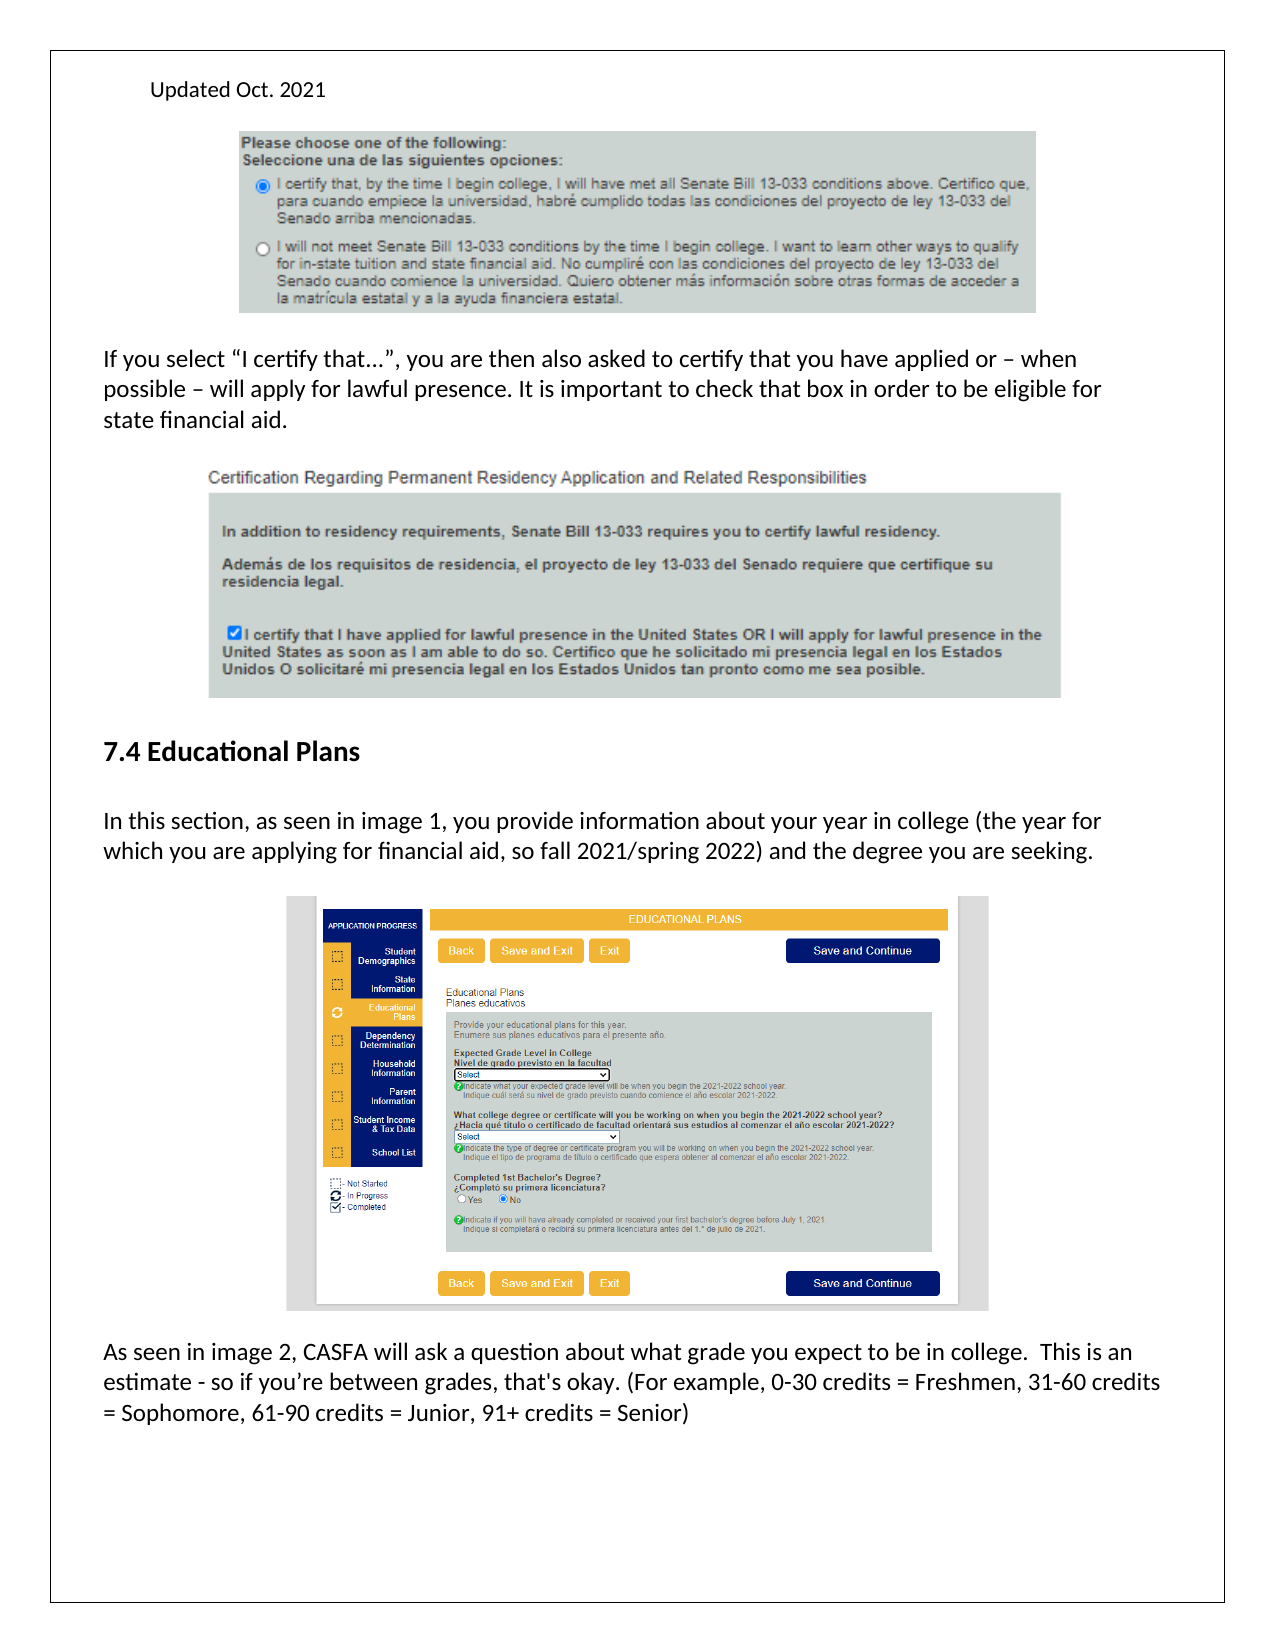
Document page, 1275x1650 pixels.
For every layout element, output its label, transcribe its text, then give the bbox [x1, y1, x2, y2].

text If you select “I certify that...”, you are then also asked to certify that you have applied or – when possible – will apply for lawful presence. It is important to check that box in order to be eligible for state financial aid. [103, 343, 1125, 434]
picture [239, 131, 1036, 313]
picture [286, 896, 989, 1311]
picture [206, 465, 1069, 698]
text In this section, as seen in image 1, you provide information about your year in college (the year for which you are applying for financial aid, so fall 2021/spring 2022) and the degree you are seeking. [103, 805, 1125, 866]
text 7.4 Educational Plans [103, 733, 1125, 769]
text As seen in image 2, CASFA will ask a question about what grade you expect to be in college. This is an estimate - so if you’re between grades, that's okay. (For example, 0-30 credits = Freshmen, 31-60 credits = Sophomore, 61-90 credits = Junior, 91+ credits = Senior) [103, 1336, 1162, 1427]
